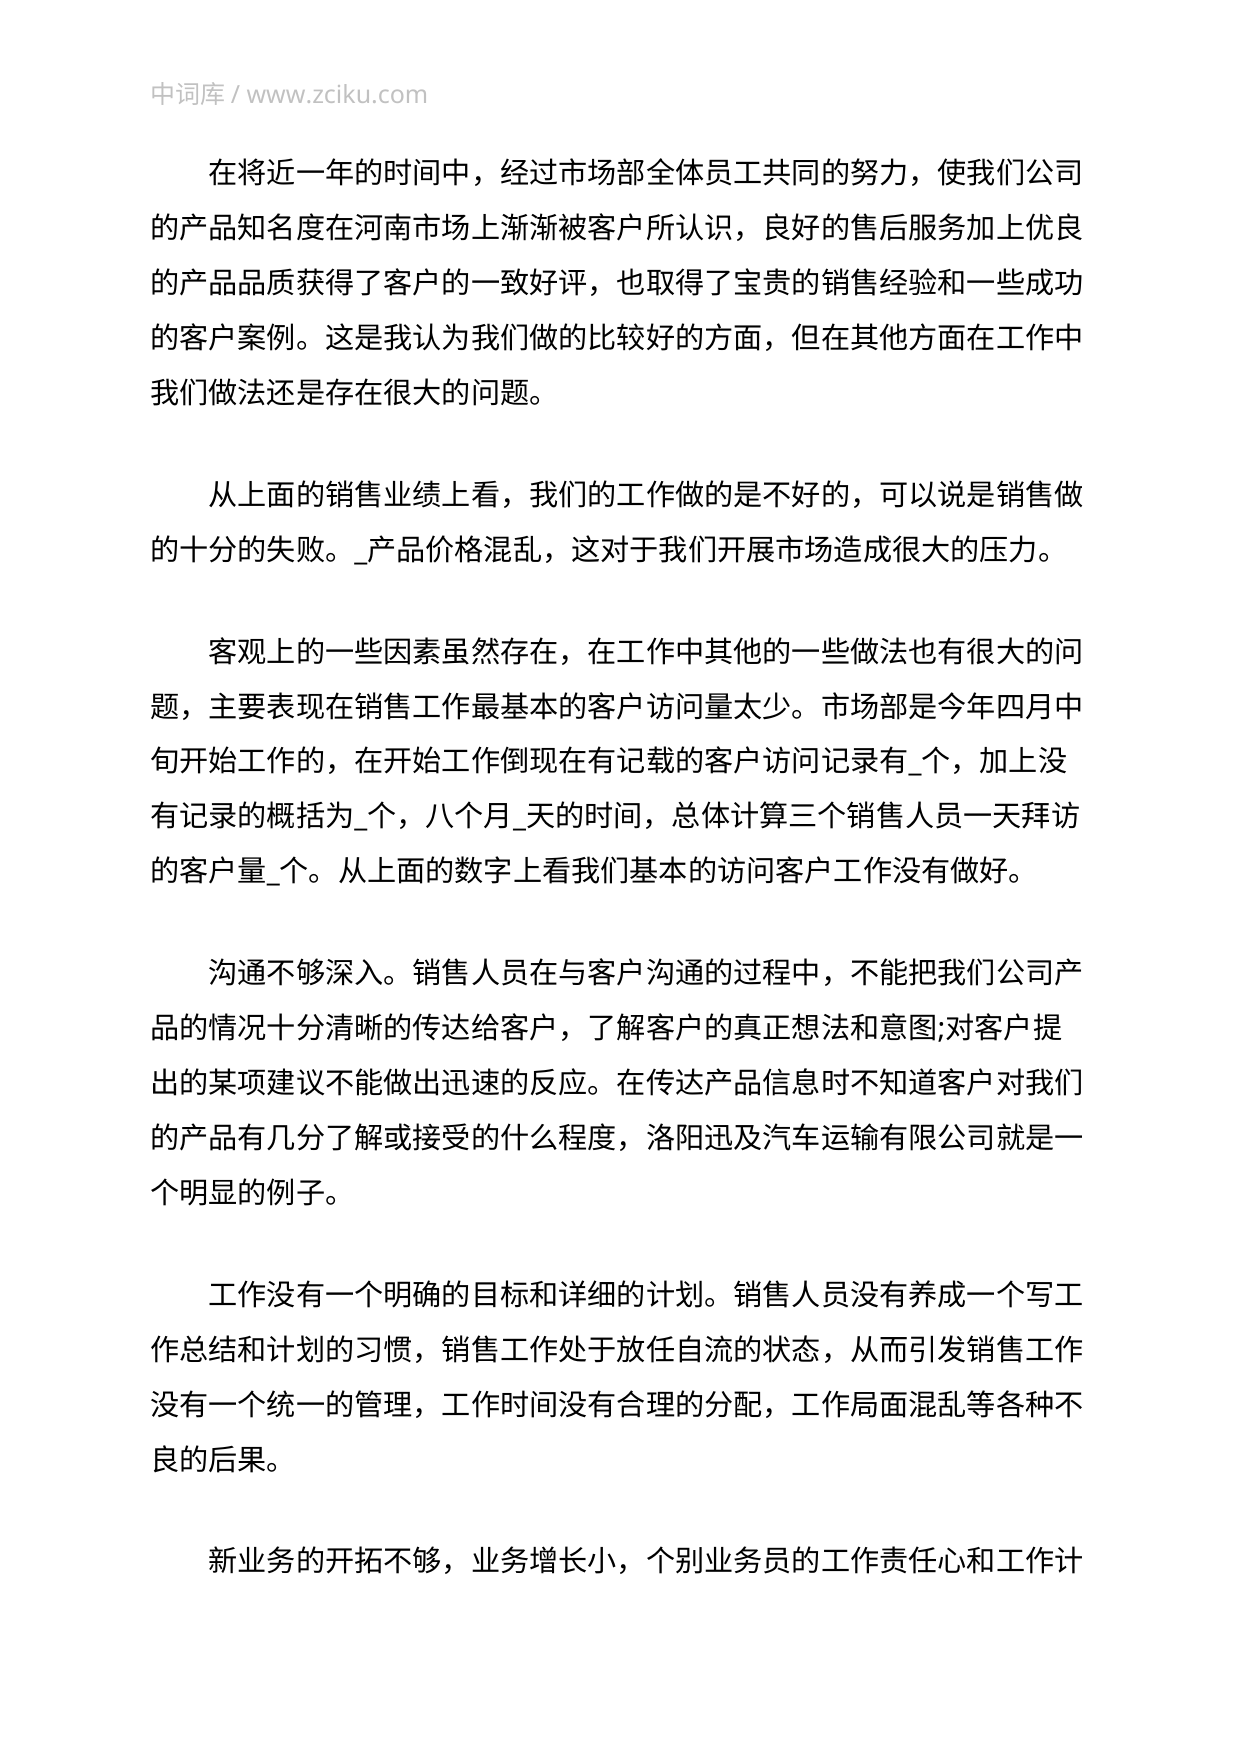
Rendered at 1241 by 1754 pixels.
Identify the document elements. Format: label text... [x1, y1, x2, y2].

text 从上面的销售业绩上看，我们的工作做的是不好的，可以说是销售做的十分的失败。_产品价格混乱，这对于我们开展市场造成很大的压力。 [150, 471, 1090, 569]
text 工作没有一个明确的目标和详细的计划。销售人员没有养成一个写工作总结和计划的习惯，销售工作处于放任自流的状态，从而引发销售工作没有一个统一的管理，工作时间没有合理的分配，工作局面混乱等各种不良的后果。 [150, 1271, 1090, 1478]
text 客观上的一些因素虽然存在，在工作中其他的一些做法也有很大的问题，主要表现在销售工作最基本的客户访问量太少。市场部是今年四月中旬开始工作的，在开始工作倒现在有记载的客户访问记录有_个，加上没有记录的概括为_个，八个月_天的时间，总体计算三个销售人员一天拜访的客户量_个。从上面的数字上看我们基本的访问客户工作没有做好。 [150, 628, 1090, 890]
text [150, 1538, 1090, 1580]
text 沟通不够深入。销售人员在与客户沟通的过程中，不能把我们公司产品的情况十分清晰的传达给客户，了解客户的真正想法和意图;对客户提出的某项建议不能做出迅速的反应。在传达产品信息时不知道客户对我们的产品有几分了解或接受的什么程度，洛阳迅及汽车运输有限公司就是一个明显的例子。 [150, 950, 1090, 1212]
text 在将近一年的时间中，经过市场部全体员工共同的努力，使我们公司的产品知名度在河南市场上渐渐被客户所认识，良好的售后服务加上优良的产品品质获得了客户的一致好评，也取得了宝贵的销售经验和一些成功的客户案例。这是我认为我们做的比较好的方面，但在其他方面在工作中我们做法还是存在很大的问题。 [150, 150, 1090, 412]
